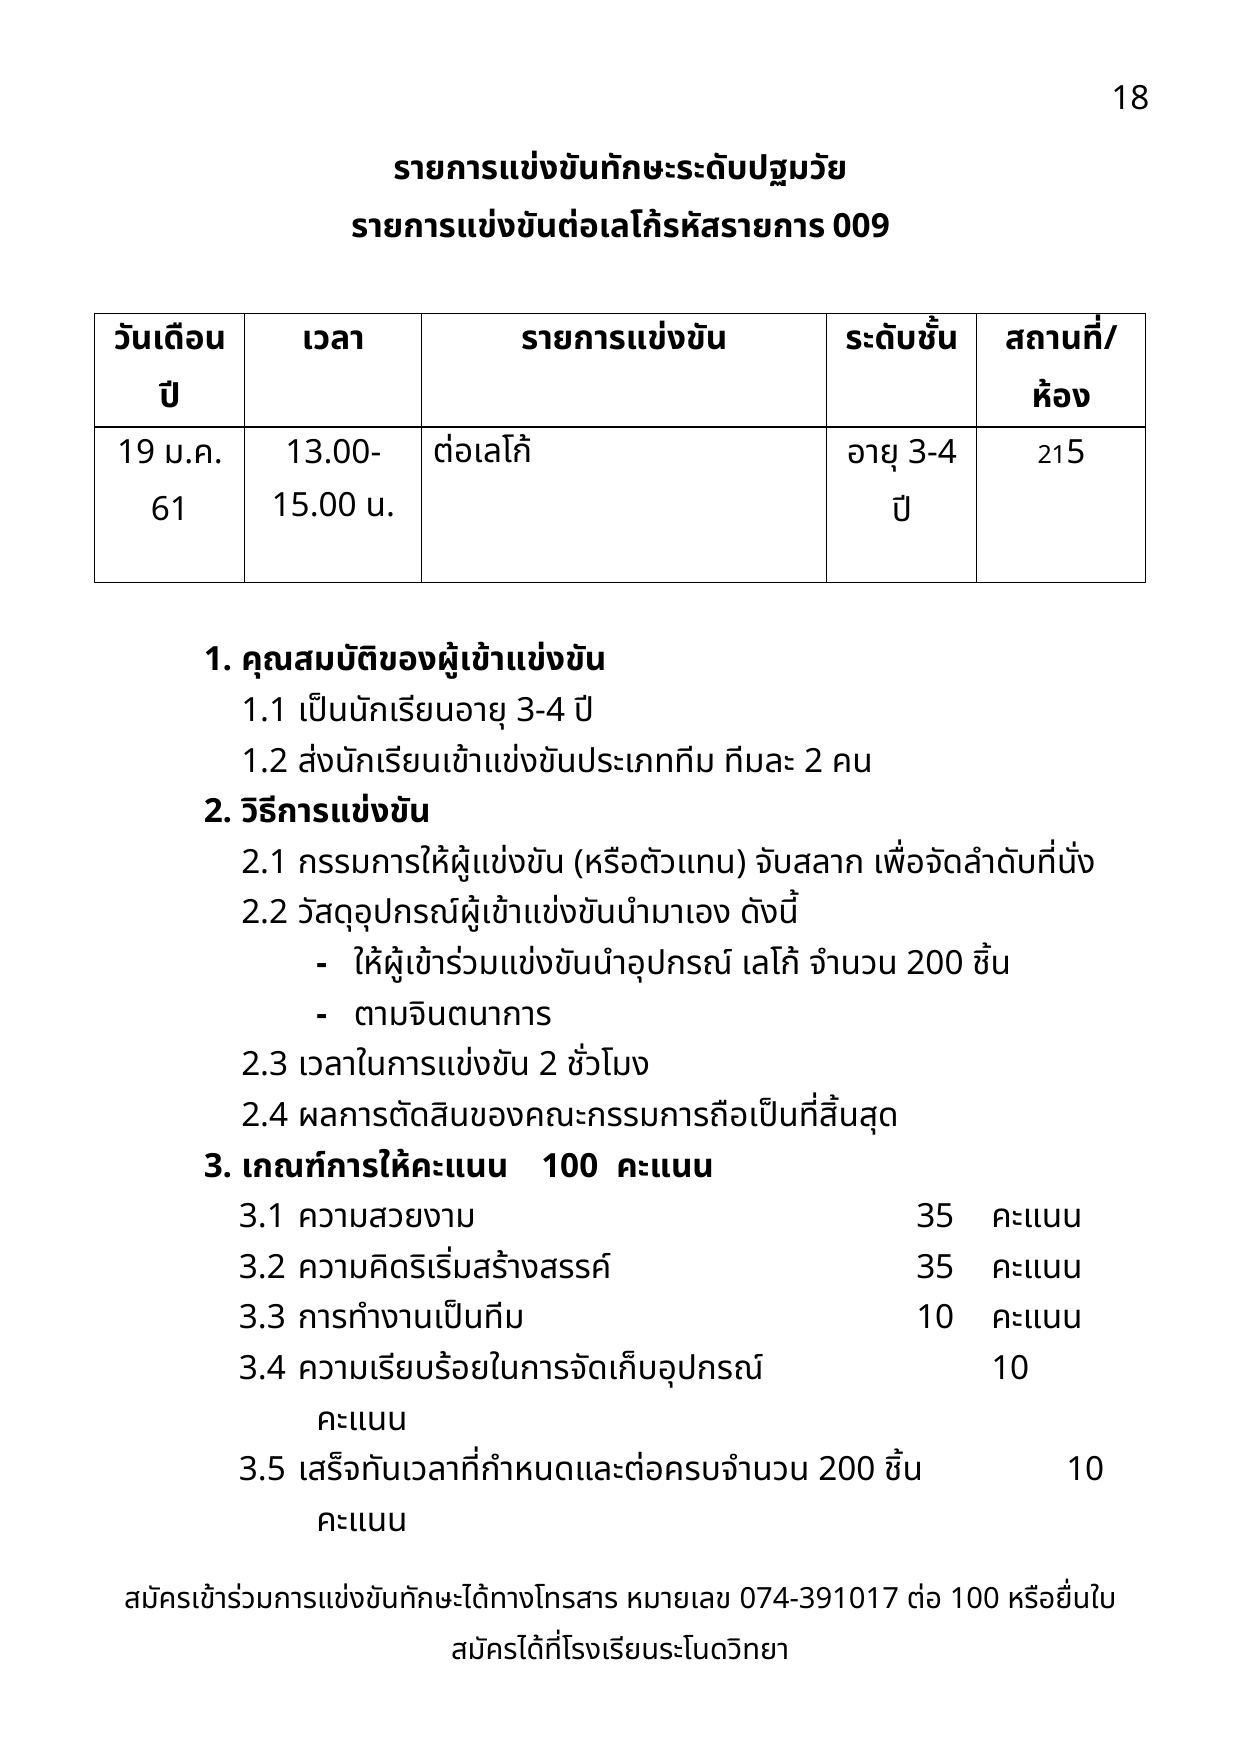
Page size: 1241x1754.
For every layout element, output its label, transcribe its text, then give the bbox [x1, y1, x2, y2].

list ความสวยงาม 35 คะแนน [239, 1192, 1149, 1243]
list ความคิดริเริ่มสร้างสรรค์ 35 คะแนน [239, 1243, 1149, 1293]
list เกณฑ์การให้คะแนน 100 คะแนน [203, 1141, 1149, 1192]
list เสร็จทันเวลาที่กำหนดและต่อครบจำนวน 200 ชิ้น 10 คะแนน [239, 1445, 1149, 1546]
list เวลาในการแข่งขัน 2 ชั่วโมง [241, 1040, 1149, 1091]
text รายการแข่งขันต่อเลโก้รหัสรายการ009 [91, 202, 1149, 253]
list วิธีการแข่งขัน [203, 787, 1149, 838]
table_cell อายุ 3-4 ปี [827, 428, 976, 582]
list ผลการตัดสินของคณะกรรมการถือเป็นที่สิ้นสุด [241, 1091, 1149, 1141]
list ความเรียบร้อยในการจัดเก็บอุปกรณ์ 10 คะแนน [239, 1344, 1149, 1445]
table_header วันเดือนปี [95, 314, 244, 426]
list ส่งนักเรียนเข้าแข่งขันประเภททีม ทีมละ 2 คน [241, 736, 1149, 787]
list การทำงานเป็นทีม 10 คะแนน [239, 1293, 1149, 1344]
table_cell 19 ม.ค. 61 [95, 428, 244, 582]
list ตามจินตนาการ [316, 989, 1149, 1040]
table_cell 215 [977, 428, 1145, 582]
table_cell ต่อเลโก้ [422, 428, 826, 582]
list เป็นนักเรียนอายุ 3-4 ปี [241, 686, 1149, 736]
list คุณสมบัติของผู้เข้าแข่งขัน [203, 635, 1149, 686]
table_header สถานที่/ห้อง [977, 314, 1145, 426]
table_header เวลา [245, 314, 421, 426]
list กรรมการให้ผู้แข่งขัน (หรือตัวแทน) จับสลาก เพื่อจัดลำดับที่นั่ง [241, 838, 1149, 888]
list วัสดุอุปกรณ์ผู้เข้าแข่งขันนำมาเอง ดังนี้ [241, 888, 1149, 939]
text รายการแข่งขันทักษะระดับปฐมวัย [91, 144, 1149, 195]
list ให้ผู้เข้าร่วมแข่งขันนำอุปกรณ์ เลโก้ จำนวน 200 ชิ้น [316, 939, 1149, 989]
table_cell 13.00-15.00 น. [245, 428, 421, 582]
table_header รายการแข่งขัน [422, 314, 826, 426]
table_header ระดับชั้น [827, 314, 976, 426]
